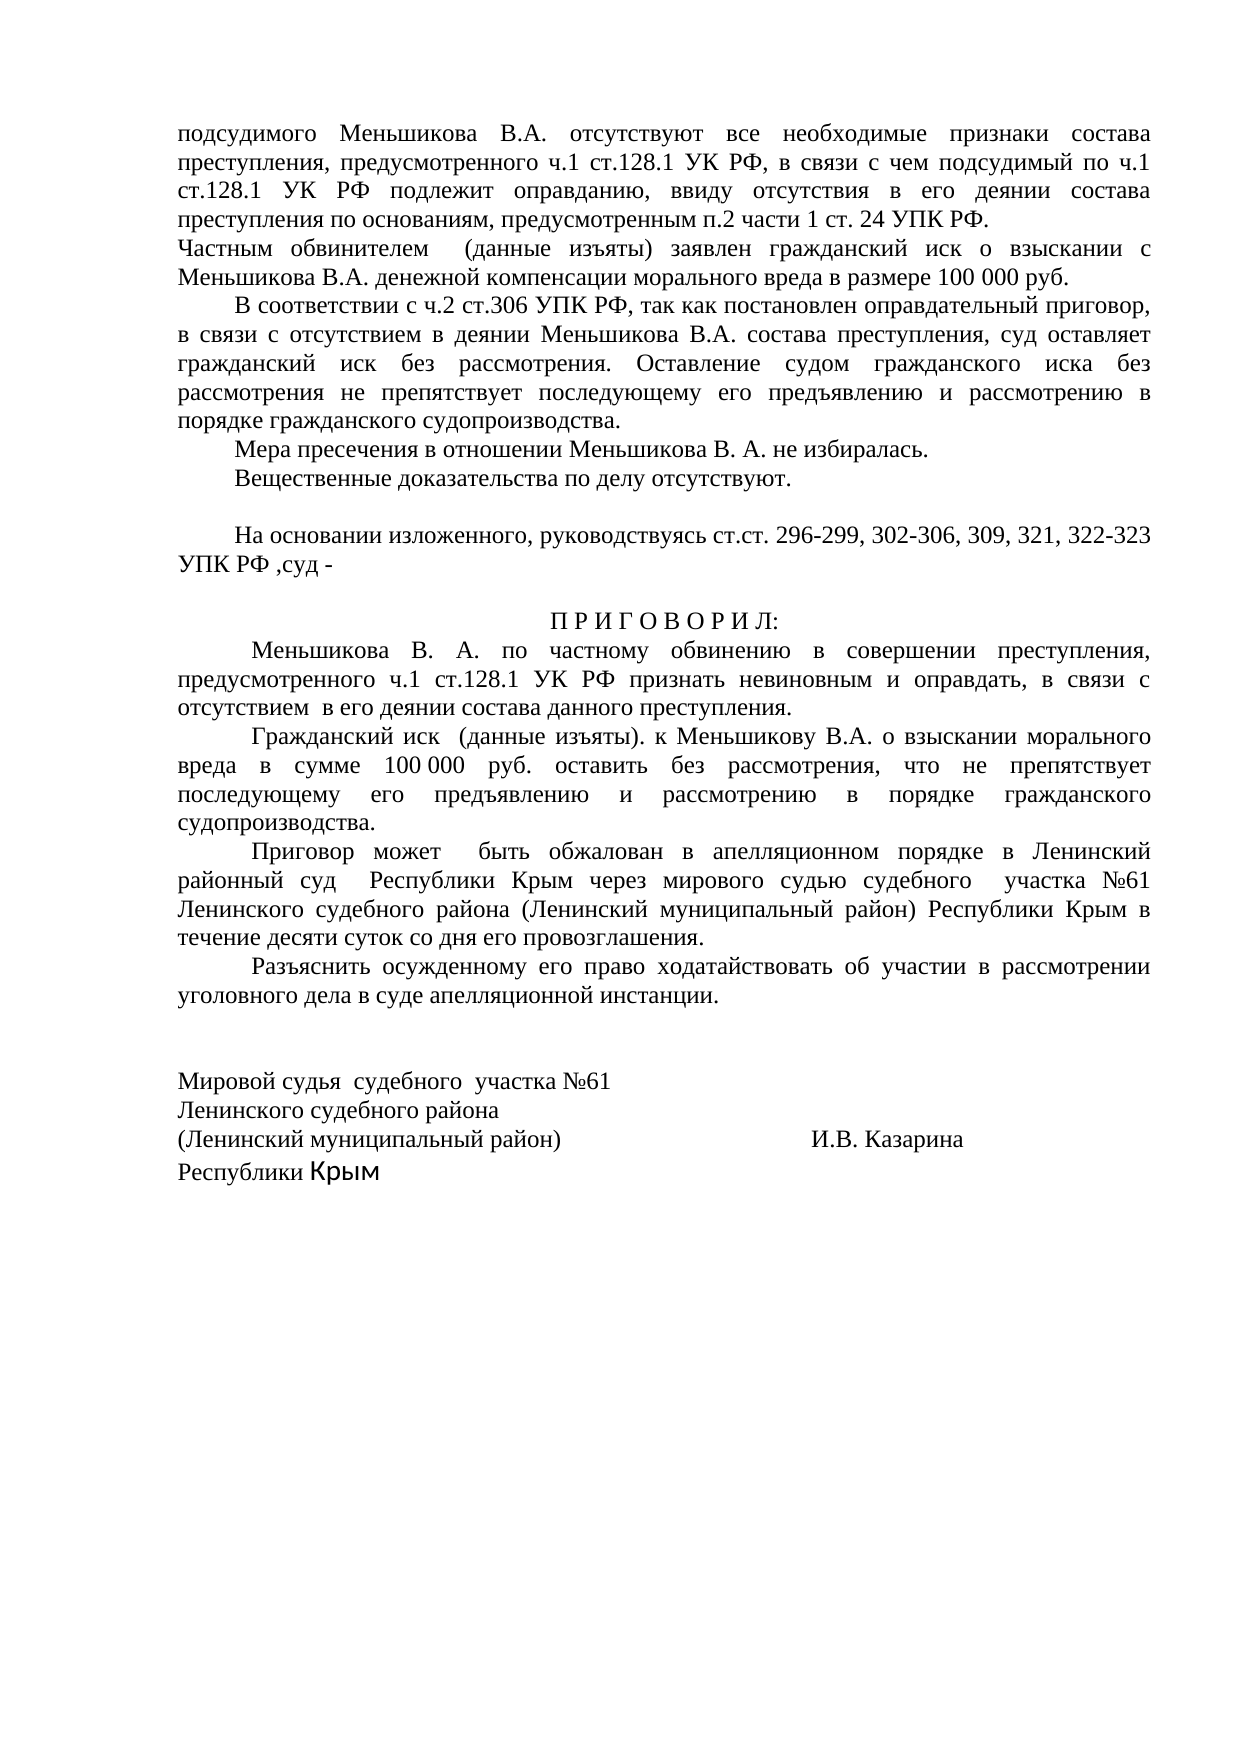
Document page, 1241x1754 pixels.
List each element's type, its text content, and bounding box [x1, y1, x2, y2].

text Ленинского судебного района [177, 1095, 1152, 1124]
text На основании изложенного, руководствуясь ст.ст. 296-299, 302-306, 309, 321, 322-323 УПК РФ ,суд - [177, 521, 1152, 578]
text Мировой судья судебного участка №61 [177, 1066, 1152, 1095]
text В соответствии с ч.2 ст.306 УПК РФ, так как постановлен оправдательный приговор, в связи с отсутствием в деянии Меньшикова В.А. состава преступления, суд оставляет гражданский иск без рассмотрения. Оставление судом гражданского иска без рассмотрения не препятствует последующему его предъявлению и рассмотрению в порядке гражданского судопроизводства. [177, 291, 1152, 434]
text (Ленинский муниципальный район) И.В. Казарина [177, 1124, 1152, 1152]
text Мера пресечения в отношении Меньшикова В. А. не избиралась. [177, 434, 1152, 463]
text Разъяснить осужденному его право ходатайствовать об участии в рассмотрении уголовного дела в суде апелляционной инстанции. [177, 951, 1152, 1009]
text Гражданский иск (данные изъяты). к Меньшикову В.А. о взыскании морального вреда в сумме 100 000 руб. оставить без рассмотрения, что не препятствует последующему его предъявлению и рассмотрению в порядке гражданского судопроизводства. [177, 721, 1152, 836]
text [177, 118, 1152, 233]
text Республики Крым [177, 1152, 1152, 1188]
text Меньшикова В. А. по частному обвинению в совершении преступления, предусмотренного ч.1 ст.128.1 УК РФ признать невиновным и оправдать, в связи с отсутствием в его деянии состава данного преступления. [177, 635, 1152, 721]
text Частным обвинителем (данные изъяты) заявлен гражданский иск о взыскании с Меньшикова В.А. денежной компенсации морального вреда в размере 100 000 руб. [177, 233, 1152, 291]
text Вещественные доказательства по делу отсутствуют. [177, 463, 1152, 492]
text П Р И Г О В О Р И Л: [177, 606, 1152, 635]
text Приговор может быть обжалован в апелляционном порядке в Ленинский районный суд Республики Крым через мирового судью судебного участка №61 Ленинского судебного района (Ленинский муниципальный район) Республики Крым в течение десяти суток со дня его провозглашения. [177, 836, 1152, 951]
